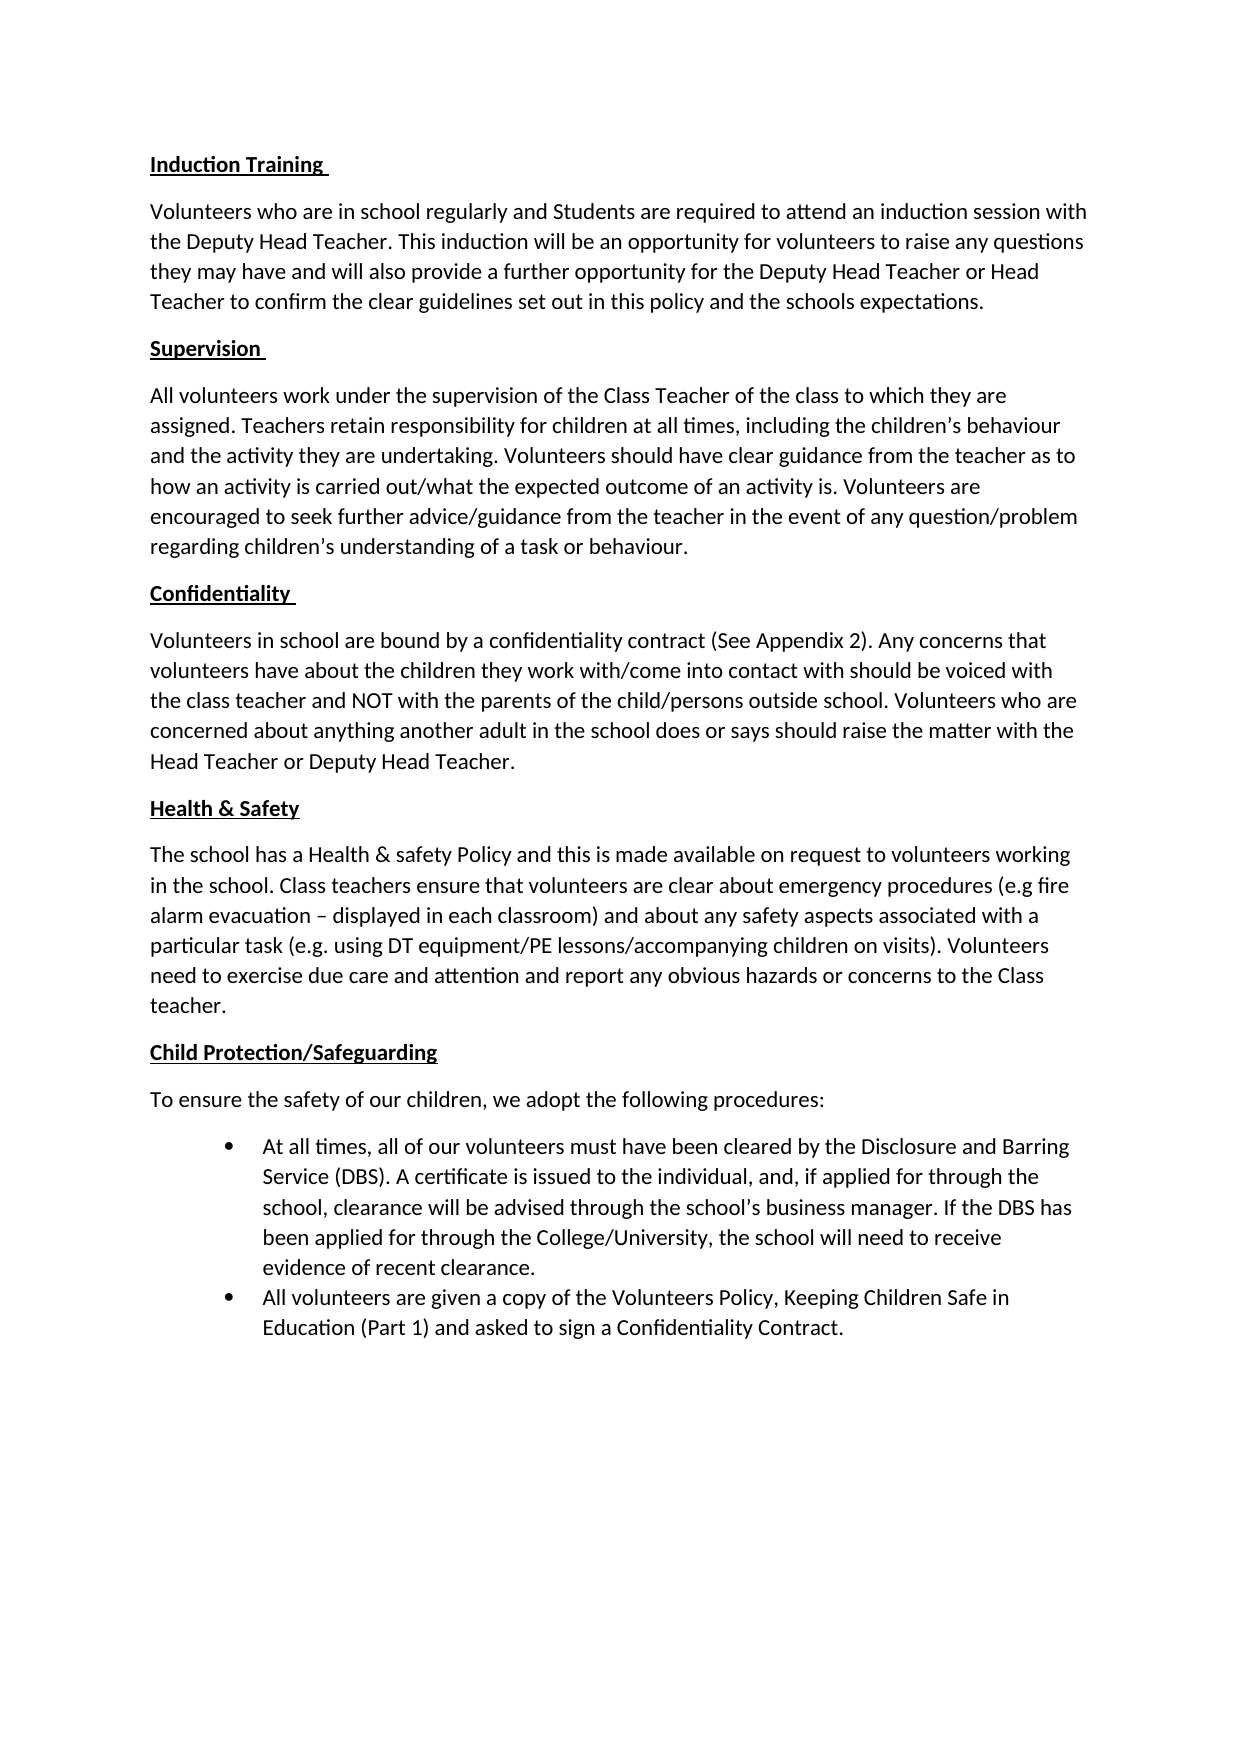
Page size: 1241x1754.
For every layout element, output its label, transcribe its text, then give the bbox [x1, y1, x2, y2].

text Volunteers who are in school regularly and Students are required to attend an induction session with the Deputy Head Teacher. This induction will be an opportunity for volunteers to raise any questions they may have and will also provide a further opportunity for the Deputy Head Teacher or Head Teacher to confirm the clear guidelines set out in this policy and the schools expectations. [150, 197, 1090, 316]
list All volunteers are given a copy of the Volunteers Policy, Keeping Children Safe in Education (Part 1) and asked to sign a Confidentiality Contract. [225, 1283, 1090, 1342]
list At all times, all of our volunteers must have been cleared by the Disclosure and Barring Service (DBS). A certificate is issued to the individual, and, if applied for through the school, clearance will be advised through the school’s business manager. If the DBS has been applied for through the College/University, the school will need to receive evidence of recent clearance. [225, 1132, 1090, 1281]
text Confidentiality [150, 579, 1090, 607]
text Volunteers in school are bound by a confidentiality contract (See Appendix 2). Any concerns that volunteers have about the children they work with/come into contact with should be voiced with the class teacher and NOT with the parents of the child/persons outside school. Volunteers who are concerned about anything another adult in the school does or says should raise the matter with the Head Teacher or Deputy Head Teacher. [150, 626, 1090, 775]
text Supervision [150, 334, 1090, 362]
text Induction Training [150, 150, 1090, 178]
text To ensure the safety of our children, we adopt the following procedures: [150, 1085, 1090, 1113]
text Child Protection/Safeguarding [150, 1038, 1090, 1067]
text Health & Safety [150, 794, 1090, 822]
text The school has a Health & safety Policy and this is made available on request to volunteers working in the school. Class teachers ensure that volunteers are clear about emergency procedures (e.g fire alarm evacuation – displayed in each classroom) and about any safety aspects associated with a particular task (e.g. using DT equipment/PE lessons/accompanying children on visits). Volunteers need to exercise due care and attention and report any obvious hazards or concerns to the Class teacher. [150, 841, 1090, 1020]
text All volunteers work under the supervision of the Class Teacher of the class to which they are assigned. Teachers retain responsibility for children at all times, including the children’s behaviour and the activity they are undertaking. Volunteers should have clear guidance from the teacher as to how an activity is carried out/what the expected outcome of an activity is. Volunteers are encouraged to seek further advice/guidance from the teacher in the event of any question/problem regarding children’s understanding of a task or behaviour. [150, 381, 1090, 560]
